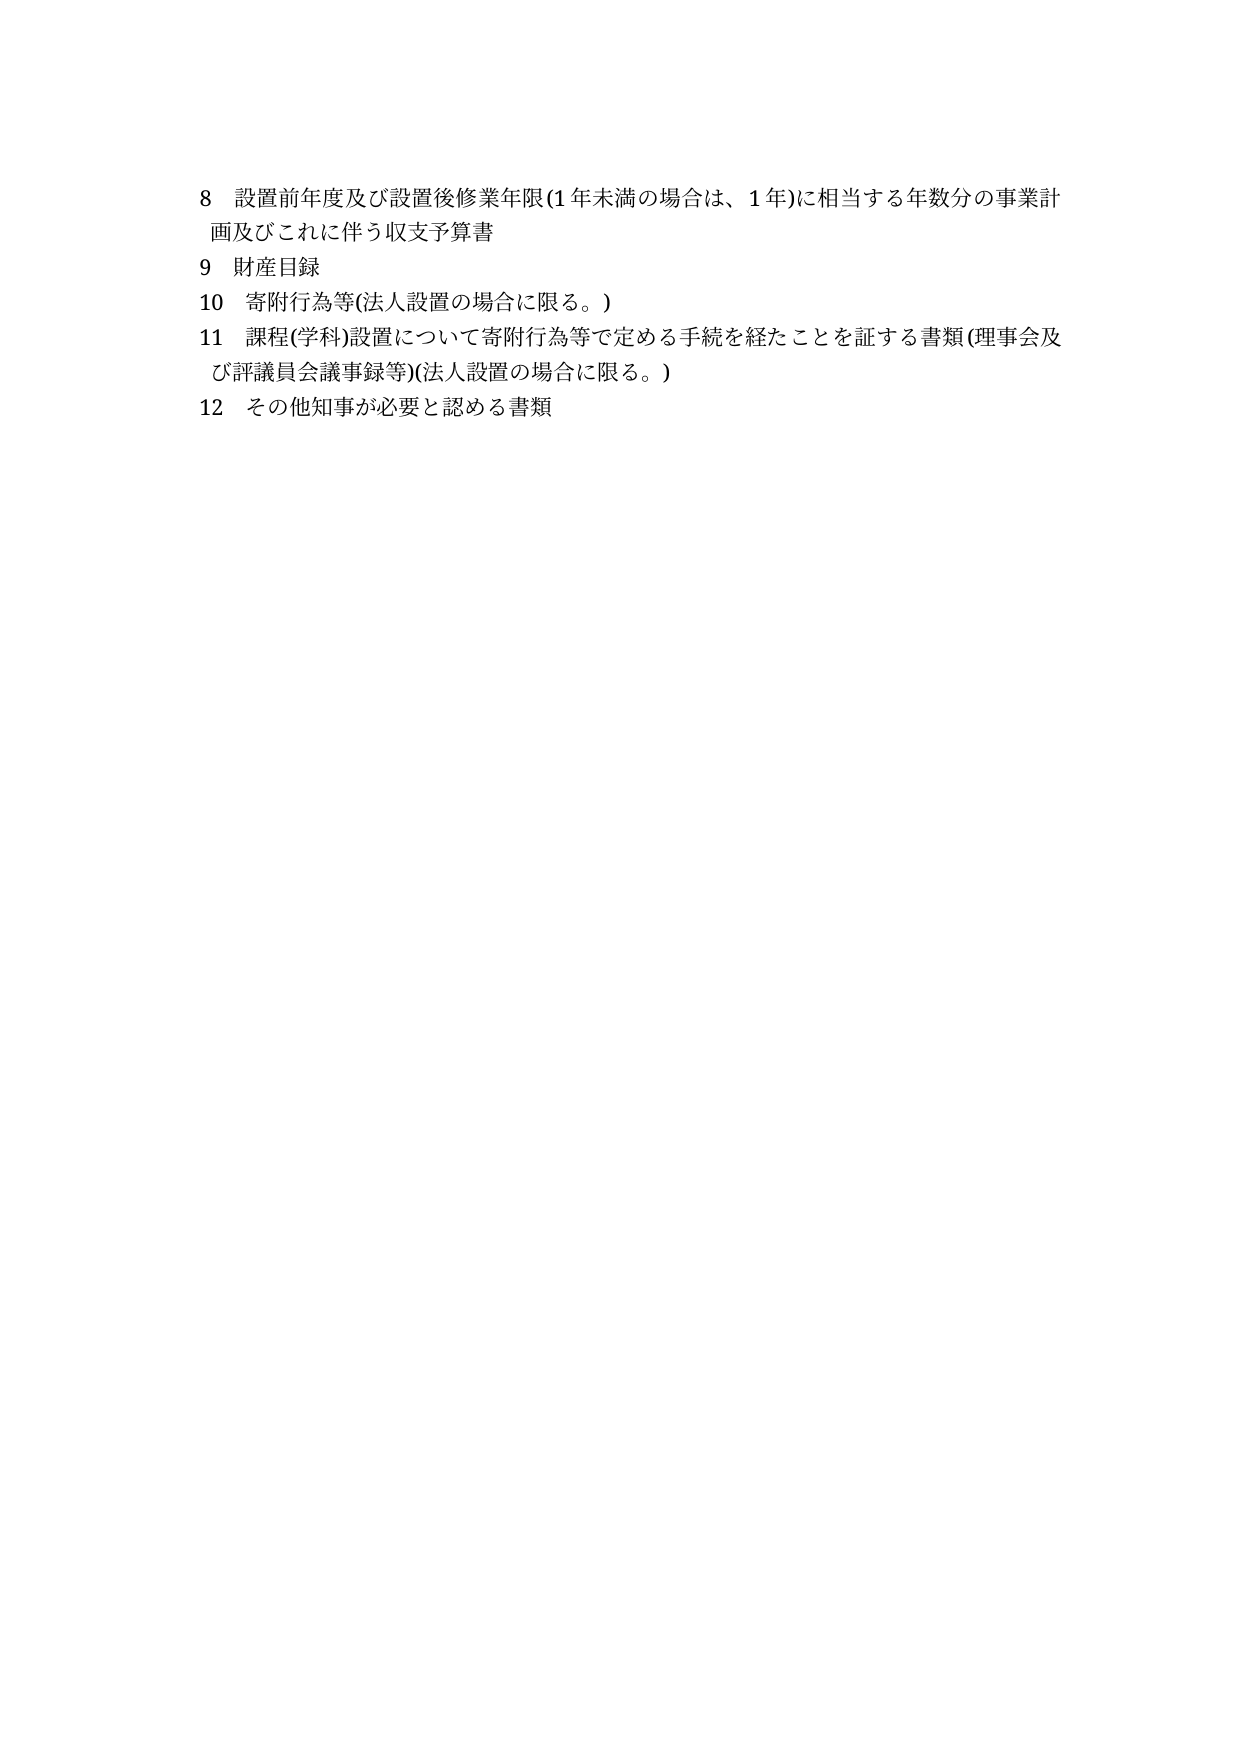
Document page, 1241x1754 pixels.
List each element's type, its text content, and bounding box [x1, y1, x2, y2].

text 10 寄附行為等(法人設置の場合に限る。) [177, 284, 1063, 319]
text 12 その他知事が必要と認める書類 [177, 388, 1063, 423]
text 11 課程(学科)設置について寄附行為等で定める手続を経たことを証する書類(理事会及び評議員会議事録等)(法人設置の場合に限る。) [177, 319, 1063, 388]
text 8 設置前年度及び設置後修業年限(1年未満の場合は、1年)に相当する年数分の事業計画及びこれに伴う収支予算書 [177, 179, 1063, 249]
text 9 財産目録 [177, 249, 1063, 284]
